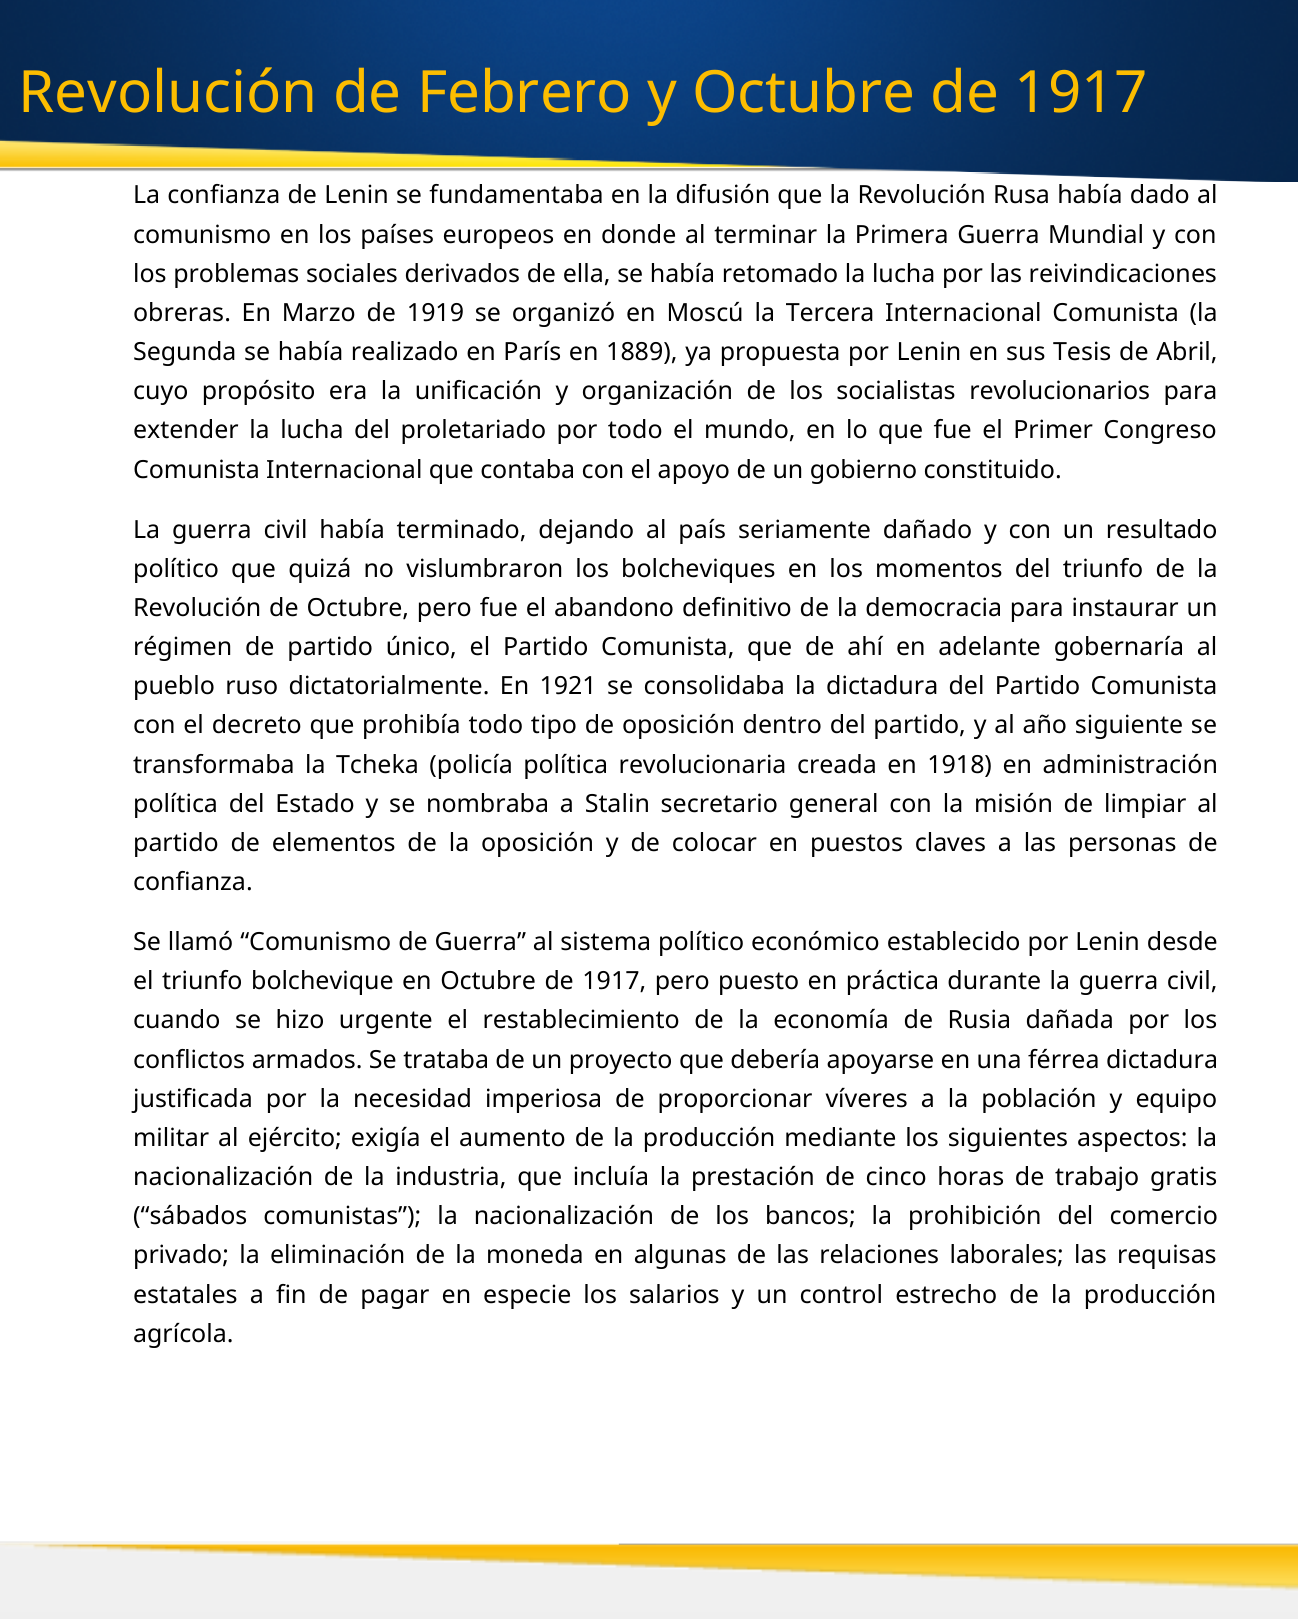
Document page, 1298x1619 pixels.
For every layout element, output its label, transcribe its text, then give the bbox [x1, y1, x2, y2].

text La confianza de Lenin se fundamentaba en la difusión que la Revolución Rusa había dado al comunismo en los países europeos en donde al terminar la Primera Guerra Mundial y con los problemas sociales derivados de ella, se había retomado la lucha por las reivindicaciones obreras. En Marzo de 1919 se organizó en Moscú la Tercera Internacional Comunista (la Segunda se había realizado en París en 1889), ya propuesta por Lenin en sus Tesis de Abril, cuyo propósito era la unificación y organización de los socialistas revolucionarios para extender la lucha del proletariado por todo el mundo, en lo que fue el Primer Congreso Comunista Internacional que contaba con el apoyo de un gobierno constituido. [133, 177, 1219, 485]
text La guerra civil había terminado, dejando al país seriamente dañado y con un resultado político que quizá no vislumbraron los bolcheviques en los momentos del triunfo de la Revolución de Octubre, pero fue el abandono definitivo de la democracia para instaurar un régimen de partido único, el Partido Comunista, que de ahí en adelante gobernaría al pueblo ruso dictatorialmente. En 1921 se consolidaba la dictadura del Partido Comunista con el decreto que prohibía todo tipo de oposición dentro del partido, y al año siguiente se transformaba la Tcheka (policía política revolucionaria creada en 1918) en administración política del Estado y se nombraba a Stalin secretario general con la misión de limpiar al partido de elementos de la oposición y de colocar en puestos claves a las personas de confianza. [133, 511, 1219, 898]
text Se llamó “Comunismo de Guerra” al sistema político económico establecido por Lenin desde el triunfo bolchevique en Octubre de 1917, pero puesto en práctica durante la guerra civil, cuando se hizo urgente el restablecimiento de la economía de Rusia dañada por los conflictos armados. Se trataba de un proyecto que debería apoyarse en una férrea dictadura justificada por la necesidad imperiosa de proporcionar víveres a la población y equipo militar al ejército; exigía el aumento de la producción mediante los siguientes aspectos: la nacionalización de la industria, que incluía la prestación de cinco horas de trabajo gratis (“sábados comunistas”); la nacionalización de los bancos; la prohibición del comercio privado; la eliminación de la moneda en algunas de las relaciones laborales; las requisas estatales a fin de pagar en especie los salarios y un control estrecho de la producción agrícola. [133, 924, 1219, 1349]
